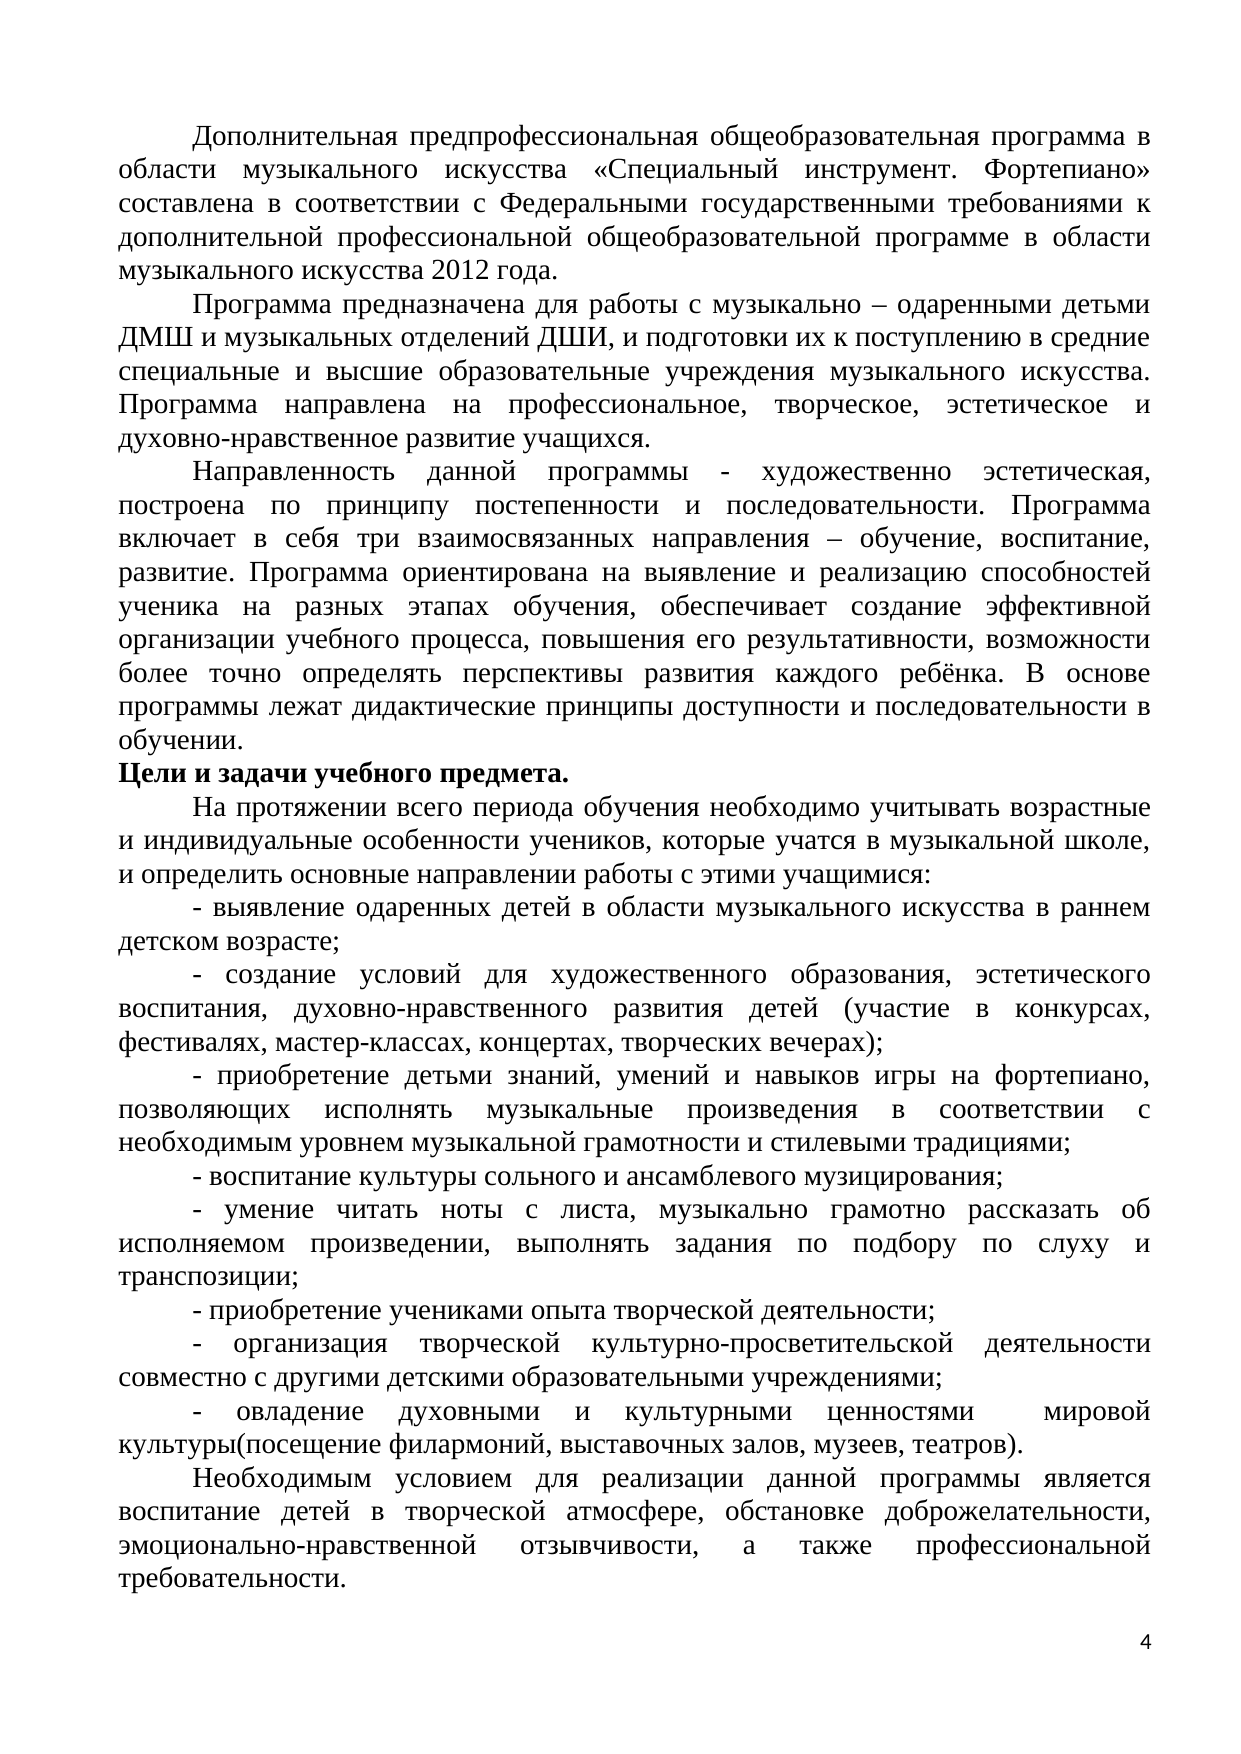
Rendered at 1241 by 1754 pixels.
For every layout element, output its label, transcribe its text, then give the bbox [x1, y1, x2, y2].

text Направленность данной программы - художественно эстетическая, построена по принципу постепенности и последовательности. Программа включает в себя три взаимосвязанных направления – обучение, воспитание, развитие. Программа ориентирована на выявление и реализацию способностей ученика на разных этапах обучения, обеспечивает создание эффективной организации учебного процесса, повышения его результативности, возможности более точно определять перспективы развития каждого ребёнка. В основе программы лежат дидактические принципы доступности и последовательности в обучении. [118, 453, 1152, 755]
text Цели и задачи учебного предмета. [118, 755, 1152, 789]
text Необходимым условием для реализации данной программы является воспитание детей в творческой атмосфере, обстановке доброжелательности, эмоционально-нравственной отзывчивости, а также профессиональной требовательности. [118, 1460, 1152, 1594]
text - воспитание культуры сольного и ансамблевого музицирования; [118, 1158, 1152, 1191]
text На протяжении всего периода обучения необходимо учитывать возрастные и индивидуальные особенности учеников, которые учатся в музыкальной школе, и определить основные направлении работы с этими учащимися: [118, 789, 1152, 889]
text - приобретение учениками опыта творческой деятельности; [118, 1292, 1152, 1326]
text Дополнительная предпрофессиональная общеобразовательная программа в области музыкального искусства «Специальный инструмент. Фортепиано» составлена в соответствии с Федеральными государственными требованиями к дополнительной профессиональной общеобразовательной программе в области музыкального искусства 2012 года. [118, 118, 1152, 286]
text Программа предназначена для работы с музыкально – одаренными детьми ДМШ и музыкальных отделений ДШИ, и подготовки их к поступлению в средние специальные и высшие образовательные учреждения музыкального искусства. Программа направлена на профессиональное, творческое, эстетическое и духовно-нравственное развитие учащихся. [118, 286, 1152, 453]
text - организация творческой культурно-просветительской деятельности совместно с другими детскими образовательными учреждениями; [118, 1326, 1152, 1393]
text - умение читать ноты с листа, музыкально грамотно рассказать об исполняемом произведении, выполнять задания по подбору по слуху и транспозиции; [118, 1191, 1152, 1292]
text - создание условий для художественного образования, эстетического воспитания, духовно-нравственного развития детей (участие в конкурсах, фестивалях, мастер-классах, концертах, творческих вечерах); [118, 957, 1152, 1057]
text - приобретение детьми знаний, умений и навыков игры на фортепиано, позволяющих исполнять музыкальные произведения в соответствии с необходимым уровнем музыкальной грамотности и стилевыми традициями; [118, 1057, 1152, 1158]
text - выявление одаренных детей в области музыкального искусства в раннем детском возрасте; [118, 889, 1152, 957]
text - овладение духовными и культурными ценностями мировой культуры(посещение филармоний, выставочных залов, музеев, театров). [118, 1393, 1152, 1460]
